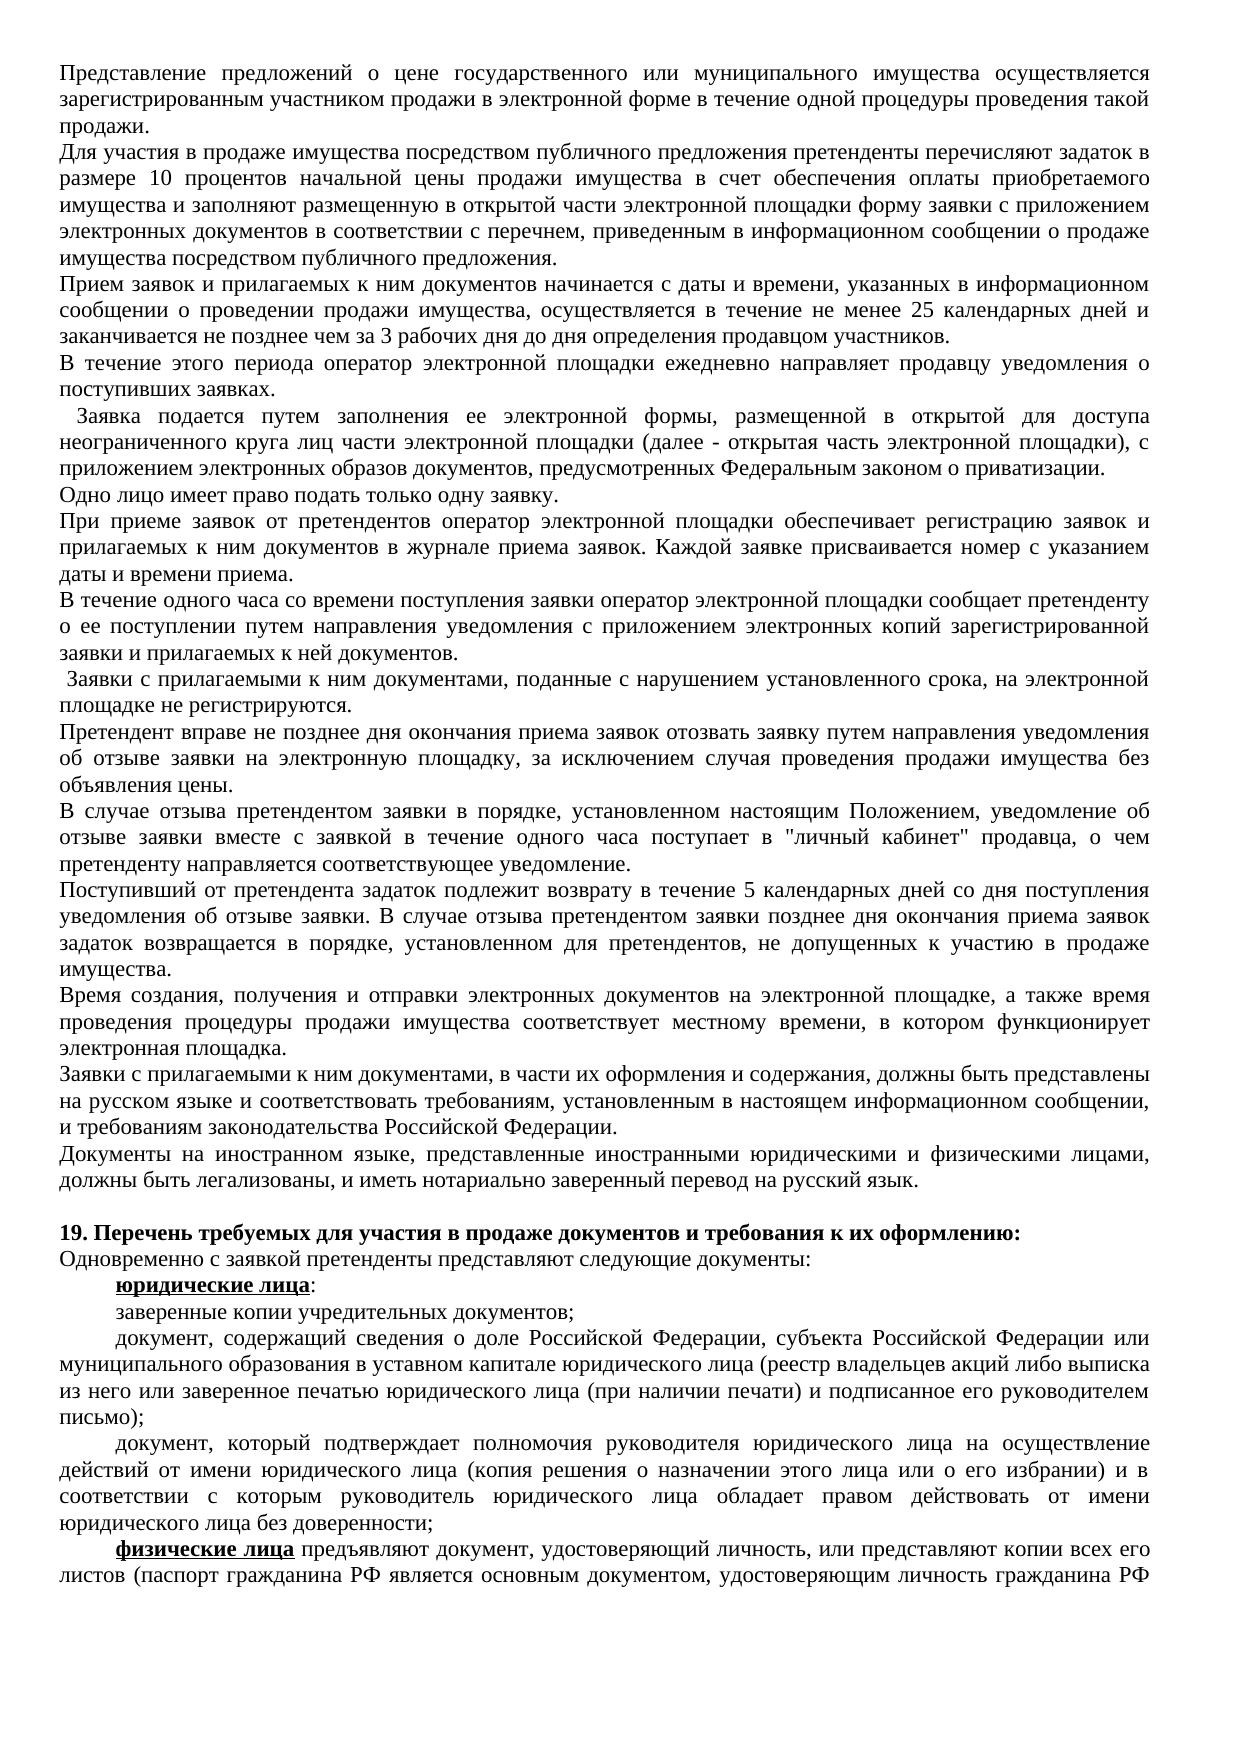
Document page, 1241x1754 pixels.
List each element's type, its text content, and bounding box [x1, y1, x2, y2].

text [59, 1535, 1152, 1588]
text Заявки с прилагаемыми к ним документами, в части их оформления и содержания, должны быть представлены на русском языке и соответствовать требованиям, установленным в настоящем информационном сообщении, и требованиям законодательства Российской Федерации. [59, 1061, 1152, 1139]
text документ, который подтверждает полномочия руководителя юридического лица на осуществление действий от имени юридического лица (копия решения о назначении этого лица или о его избрании) и в соответствии с которым руководитель юридического лица обладает правом действовать от имени юридического лица без доверенности; [59, 1429, 1152, 1535]
text документ, содержащий сведения о доле Российской Федерации, субъекта Российской Федерации или муниципального образования в уставном капитале юридического лица (реестр владельцев акций либо выписка из него или заверенное печатью юридического лица (при наличии печати) и подписанное его руководителем письмо); [59, 1324, 1152, 1429]
text Заявка подается путем заполнения ее электронной формы, размещенной в открытой для доступа неограниченного круга лиц части электронной площадки (далее - открытая часть электронной площадки), с приложением электронных образов документов, предусмотренных Федеральным законом о приватизации. [59, 402, 1152, 481]
text В течение этого периода оператор электронной площадки ежедневно направляет продавцу уведомления о поступивших заявках. [59, 349, 1152, 402]
text Одновременно с заявкой претенденты представляют следующие документы: [59, 1245, 1152, 1271]
text Для участия в продаже имущества посредством публичного предложения претенденты перечисляют задаток в размере 10 процентов начальной цены продажи имущества в счет обеспечения оплаты приобретаемого имущества и заполняют размещенную в открытой части электронной площадки форму заявки с приложением электронных документов в соответствии с перечнем, приведенным в информационном сообщении о продаже имущества посредством публичного предложения. [59, 138, 1152, 270]
text 19. Перечень требуемых для участия в продаже документов и требования к их оформлению: [59, 1219, 1152, 1245]
text Одно лицо имеет право подать только одну заявку. [59, 481, 1152, 507]
text Поступивший от претендента задаток подлежит возврату в течение 5 календарных дней со дня поступления уведомления об отзыве заявки. В случае отзыва претендентом заявки позднее дня окончания приема заявок задаток возвращается в порядке, установленном для претендентов, не допущенных к участию в продаже имущества. [59, 876, 1152, 981]
text Представление предложений о цене государственного или муниципального имущества осуществляется зарегистрированным участником продажи в электронной форме в течение одной процедуры проведения такой продажи. [59, 59, 1152, 138]
text Заявки с прилагаемыми к ним документами, поданные с нарушением установленного срока, на электронной площадке не регистрируются. [59, 665, 1152, 718]
text При приеме заявок от претендентов оператор электронной площадки обеспечивает регистрацию заявок и прилагаемых к ним документов в журнале приема заявок. Каждой заявке присваивается номер с указанием даты и времени приема. [59, 507, 1152, 586]
text Претендент вправе не позднее дня окончания приема заявок отозвать заявку путем направления уведомления об отзыве заявки на электронную площадку, за исключением случая проведения продажи имущества без объявления цены. [59, 718, 1152, 797]
text юридические лица: [59, 1271, 1152, 1298]
text Прием заявок и прилагаемых к ним документов начинается с даты и времени, указанных в информационном сообщении о проведении продажи имущества, осуществляется в течение не менее 25 календарных дней и заканчивается не позднее чем за 3 рабочих дня до дня определения продавцом участников. [59, 270, 1152, 349]
text Документы на иностранном языке, представленные иностранными юридическими и физическими лицами, должны быть легализованы, и иметь нотариально заверенный перевод на русский язык. [59, 1139, 1152, 1192]
text В случае отзыва претендентом заявки в порядке, установленном настоящим Положением, уведомление об отзыве заявки вместе с заявкой в течение одного часа поступает в "личный кабинет" продавца, о чем претенденту направляется соответствующее уведомление. [59, 797, 1152, 876]
text В течение одного часа со времени поступления заявки оператор электронной площадки сообщает претенденту о ее поступлении путем направления уведомления с приложением электронных копий зарегистрированной заявки и прилагаемых к ней документов. [59, 586, 1152, 665]
text заверенные копии учредительных документов; [59, 1298, 1152, 1324]
text Время создания, получения и отправки электронных документов на электронной площадке, а также время проведения процедуры продажи имущества соответствует местному времени, в котором функционирует электронная площадка. [59, 981, 1152, 1061]
